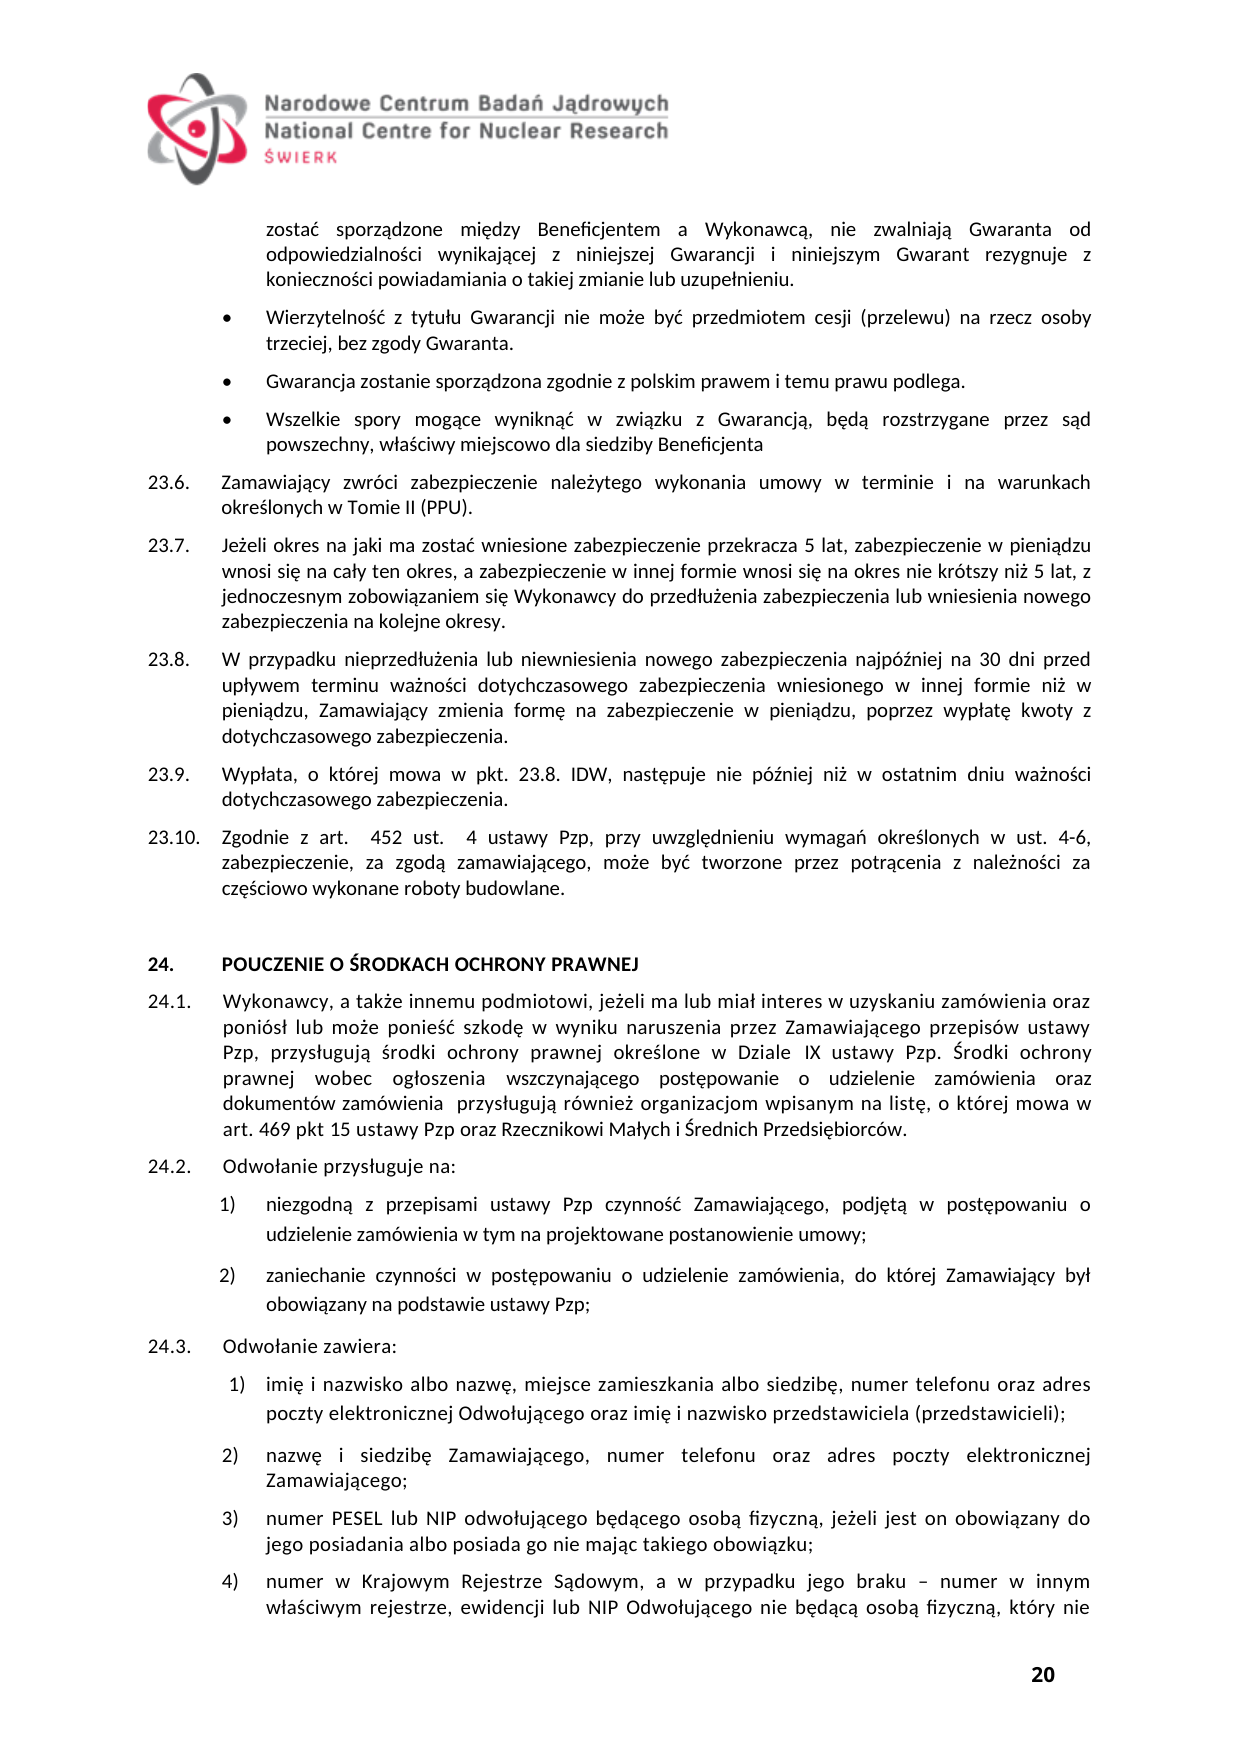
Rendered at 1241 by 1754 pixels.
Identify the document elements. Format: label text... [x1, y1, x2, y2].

text 23.6. Zamawiający zwróci zabezpieczenie należytego wykonania umowy w terminie i na warunkach określonych w Tomie II (PPU). [148, 469, 1092, 520]
picture [147, 73, 670, 187]
text 23.9. Wypłata, o której mowa w pkt. 23.8. IDW, następuje nie później niż w ostatnim dniu ważności dotychczasowego zabezpieczenia. [148, 761, 1092, 812]
text 24.3. Odwołanie zawiera: [148, 1333, 1092, 1359]
text 23.10. Zgodnie z art. 452 ust. 4 ustawy Pzp, przy uwzględnieniu wymagań określonych w ust. 4-6, zabezpieczenie, za zgodą zamawiającego, może być tworzone przez potrącenia z należności za częściowo wykonane roboty budowlane. [148, 824, 1092, 900]
list numer PESEL lub NIP odwołującego będącego osobą fizyczną, jeżeli jest on obowiązany do jego posiadania albo posiada go nie mając takiego obowiązku; [222, 1505, 1092, 1556]
list niezgodną z przepisami ustawy Pzp czynność Zamawiającego, podjętą w postępowaniu o udzielenie zamówienia w tym na projektowane postanowienie umowy; [219, 1192, 1092, 1246]
text 24. POUCZENIE O ŚRODKACH OCHRONY PRAWNEJ [148, 951, 1092, 976]
text 23.7. Jeżeli okres na jaki ma zostać wniesione zabezpieczenie przekracza 5 lat, zabezpieczenie w pieniądzu wnosi się na cały ten okres, a zabezpieczenie w innej formie wnosi się na okres nie krótszy niż 5 lat, z jednoczesnym zobowiązaniem się Wykonawcy do przedłużenia zabezpieczenia lub wniesienia nowego zabezpieczenia na kolejne okresy. [148, 532, 1092, 634]
text • Wszelkie spory mogące wyniknąć w związku z Gwarancją, będą rozstrzygane przez sąd powszechny, właściwy miejscowo dla siedziby Beneficjenta [222, 406, 1092, 457]
text 24.1. Wykonawcy, a także innemu podmiotowi, jeżeli ma lub miał interes w uzyskaniu zamówienia oraz poniósł lub może ponieść szkodę w wyniku naruszenia przez Zamawiającego przepisów ustawy Pzp, przysługują środki ochrony prawnej określone w Dziale IX ustawy Pzp. Środki ochrony prawnej wobec ogłoszenia wszczynającego postępowanie o udzielenie zamówienia oraz dokumentów zamówienia przysługują również organizacjom wpisanym na listę, o której mowa w art. 469 pkt 15 ustawy Pzp oraz Rzecznikowi Małych i Średnich Przedsiębiorców. [148, 989, 1092, 1141]
text • Wierzytelność z tytułu Gwarancji nie może być przedmiotem cesji (przelewu) na rzecz osoby trzeciej, bez zgody Gwaranta. [222, 304, 1092, 355]
list zaniechanie czynności w postępowaniu o udzielenie zamówienia, do której Zamawiający był obowiązany na podstawie ustawy Pzp; [219, 1262, 1092, 1317]
list nazwę i siedzibę Zamawiającego, numer telefonu oraz adres poczty elektronicznej Zamawiającego; [222, 1442, 1092, 1493]
text 24.2. Odwołanie przysługuje na: [148, 1154, 1092, 1179]
text 23.8. W przypadku nieprzedłużenia lub niewniesienia nowego zabezpieczenia najpóźniej na 30 dni przed upływem terminu ważności dotychczasowego zabezpieczenia wniesionego w innej formie niż w pieniądzu, Zamawiający zmienia formę na zabezpieczenie w pieniądzu, poprzez wypłatę kwoty z dotychczasowego zabezpieczenia. [148, 647, 1092, 748]
text • Gwarancja zostanie sporządzona zgodnie z polskim prawem i temu prawu podlega. [222, 368, 1092, 393]
list imię i nazwisko albo nazwę, miejsce zamieszkania albo siedzibę, numer telefonu oraz adres poczty elektronicznej Odwołującego oraz imię i nazwisko przedstawiciela (przedstawicieli); [228, 1371, 1092, 1426]
